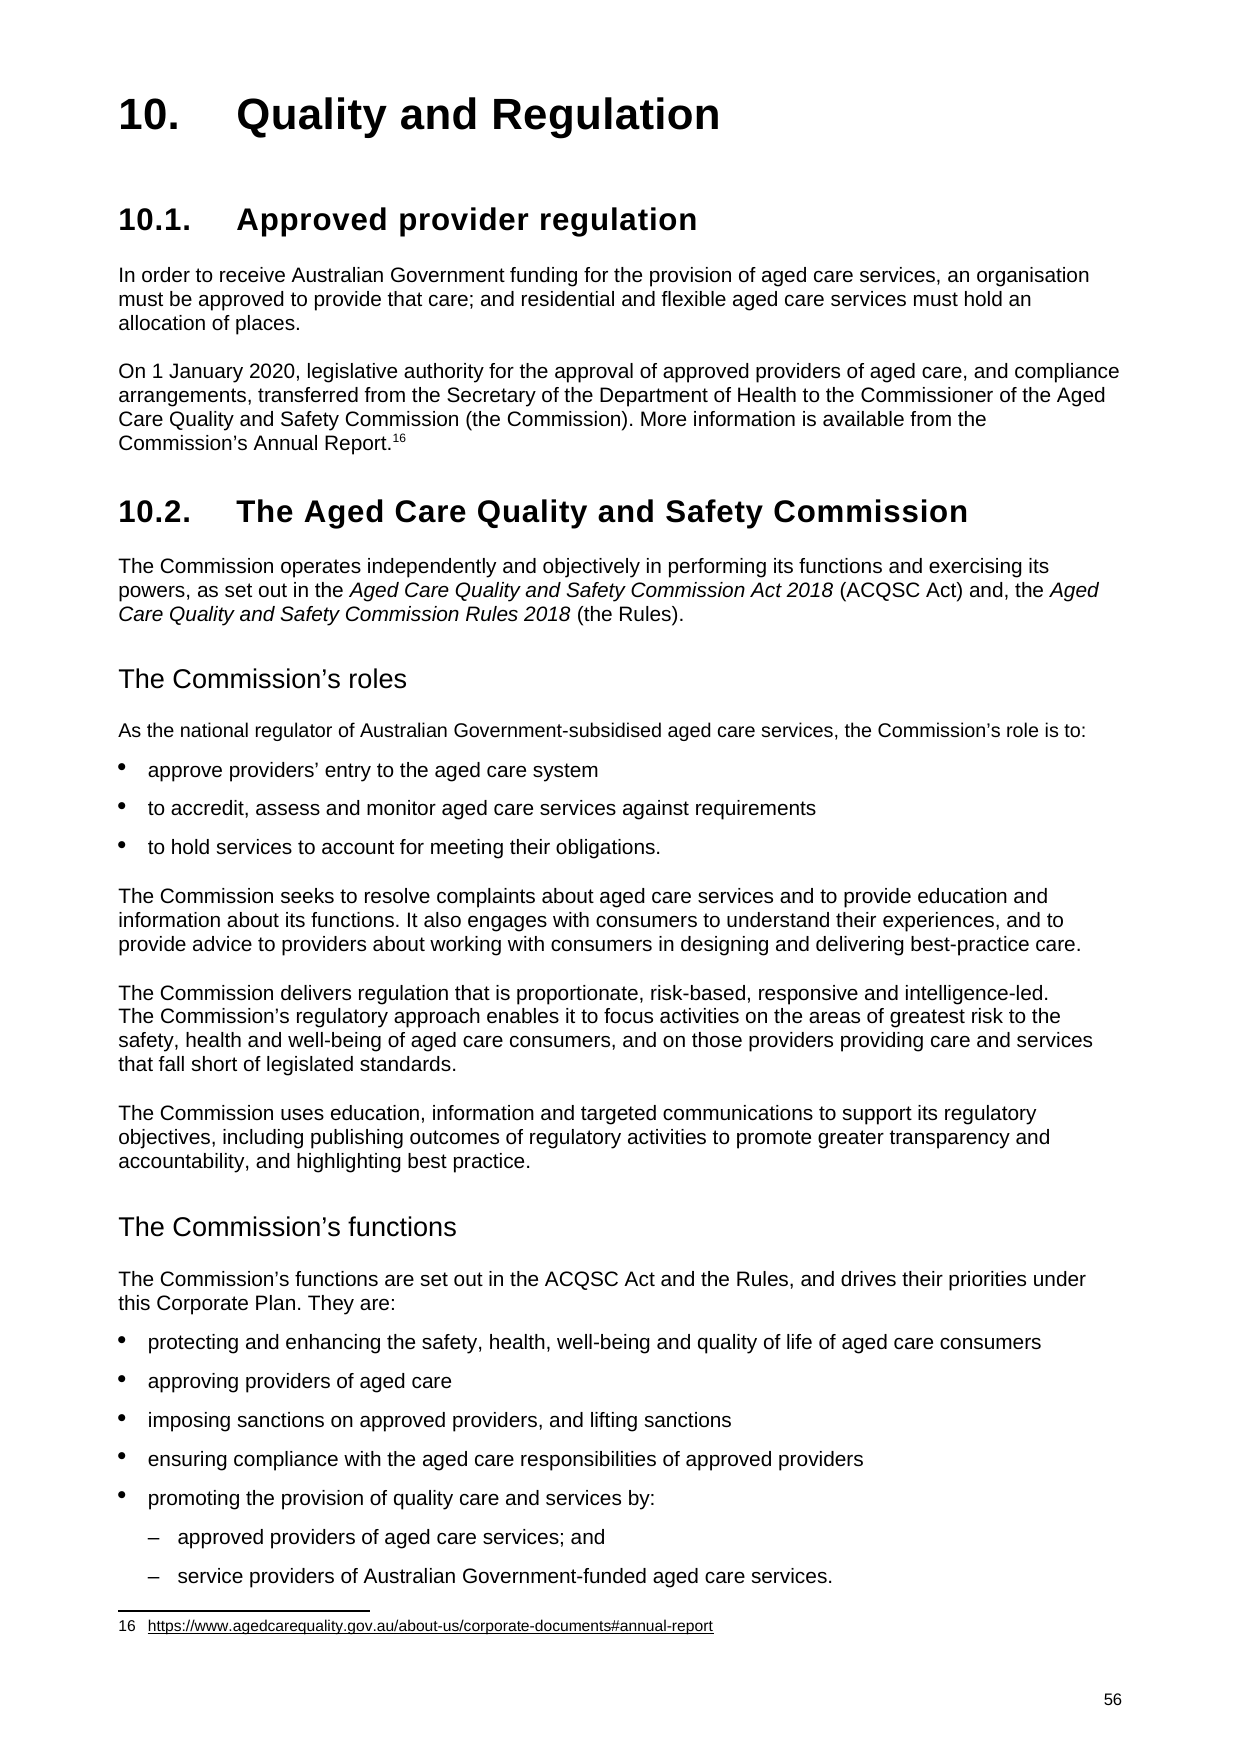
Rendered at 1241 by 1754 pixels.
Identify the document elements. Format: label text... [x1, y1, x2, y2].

subtitle The Commission’s functions [118, 1211, 1122, 1242]
text As the national regulator of Australian Government-subsidised aged care services, the Commission’s role is to: [118, 719, 1122, 742]
text promoting the provision of quality care and services by: [118, 1483, 1122, 1510]
text The Commission delivers regulation that is proportionate, risk-based, responsive and intelligence-led. The Commission’s regulatory approach enables it to focus activities on the areas of greatest risk to the safety, health and well-being of aged care consumers, and on those providers providing care and services that fall short of legislated standards. [118, 980, 1122, 1076]
text ensuring compliance with the aged care responsibilities of approved providers [118, 1444, 1122, 1471]
text protecting and enhancing the safety, health, well-being and quality of life of aged care consumers [118, 1327, 1122, 1354]
text Approved provider regulation [118, 201, 1122, 237]
subtitle The Commission’s roles [118, 663, 1122, 694]
text The Commission uses education, information and targeted communications to support its regulatory objectives, including publishing outcomes of regulatory activities to promote greater transparency and accountability, and highlighting best practice. [118, 1101, 1122, 1173]
text to accredit, assess and monitor aged care services against requirements [118, 793, 1122, 820]
text Quality and Regulation [118, 89, 1122, 139]
text On 1 January 2020, legislative authority for the approval of approved providers of aged care, and compliance arrangements, transferred from the Secretary of the Department of Health to the Commissioner of the Aged Care Quality and Safety Commission (the Commission). More information is available from the Commission’s Annual Report. [118, 359, 1122, 455]
text approve providers’ entry to the aged care system [118, 754, 1122, 781]
text The Commission operates independently and objectively in performing its functions and exercising its powers, as set out in the Aged Care Quality and Safety Commission Act 2018 (ACQSC Act) and, the Aged Care Quality and Safety Commission Rules 2018 (the Rules). [118, 553, 1122, 625]
text The Commission’s functions are set out in the ACQSC Act and the Rules, and drives their priorities under this Corporate Plan. They are: [118, 1267, 1122, 1315]
text The Aged Care Quality and Safety Commission [118, 493, 1122, 528]
text service providers of Australian Government-funded aged care services. [148, 1560, 1122, 1587]
text approved providers of aged care services; and [148, 1521, 1122, 1548]
text approving providers of aged care [118, 1366, 1122, 1393]
text to hold services to account for meeting their obligations. [118, 832, 1122, 859]
text The Commission seeks to resolve complaints about aged care services and to provide education and information about its functions. It also engages with consumers to understand their experiences, and to provide advice to providers about working with consumers in designing and delivering best-practice care. [118, 883, 1122, 955]
text In order to receive Australian Government funding for the provision of aged care services, an organisation must be approved to provide that care; and residential and flexible aged care services must hold an allocation of places. [118, 262, 1122, 334]
text imposing sanctions on approved providers, and lifting sanctions [118, 1405, 1122, 1432]
